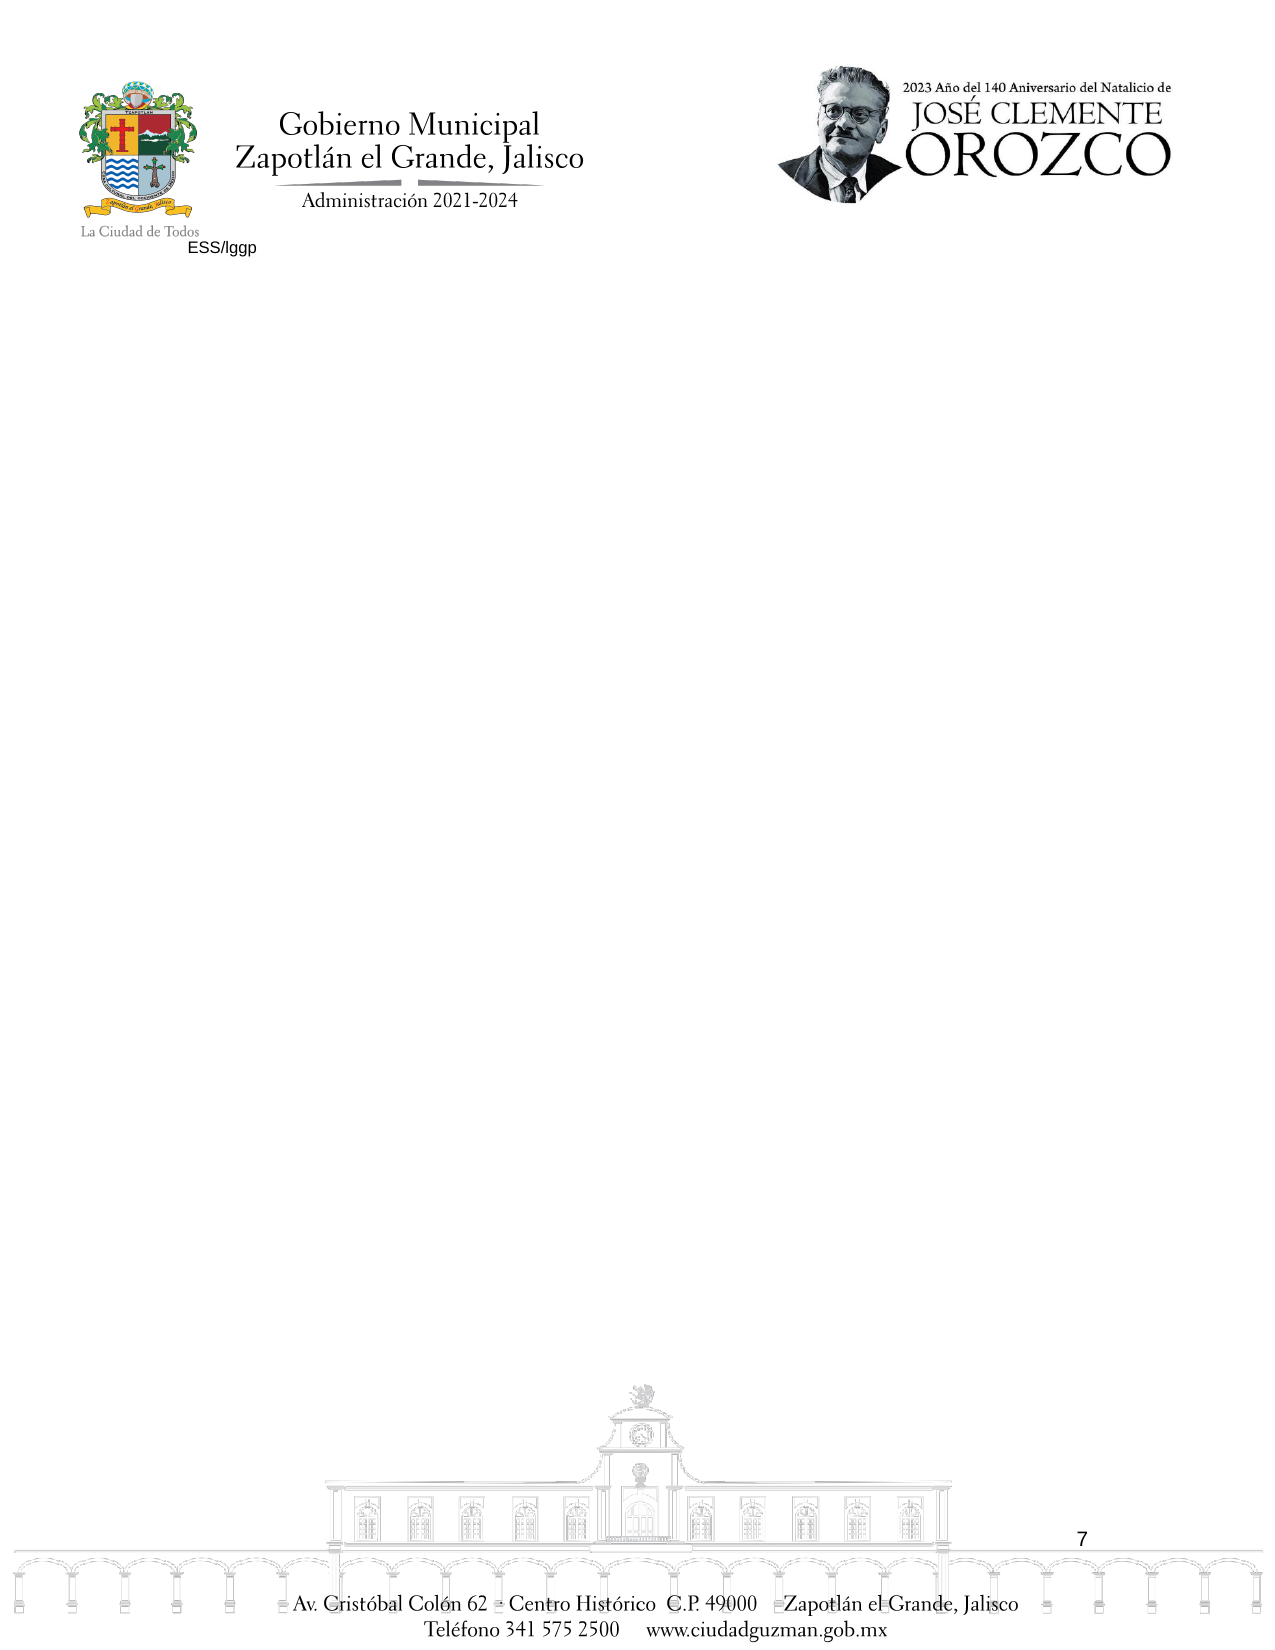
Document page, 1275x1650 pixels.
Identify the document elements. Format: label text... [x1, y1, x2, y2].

picture [0, 34, 1275, 1650]
title ESS/lggp [187, 238, 1088, 257]
